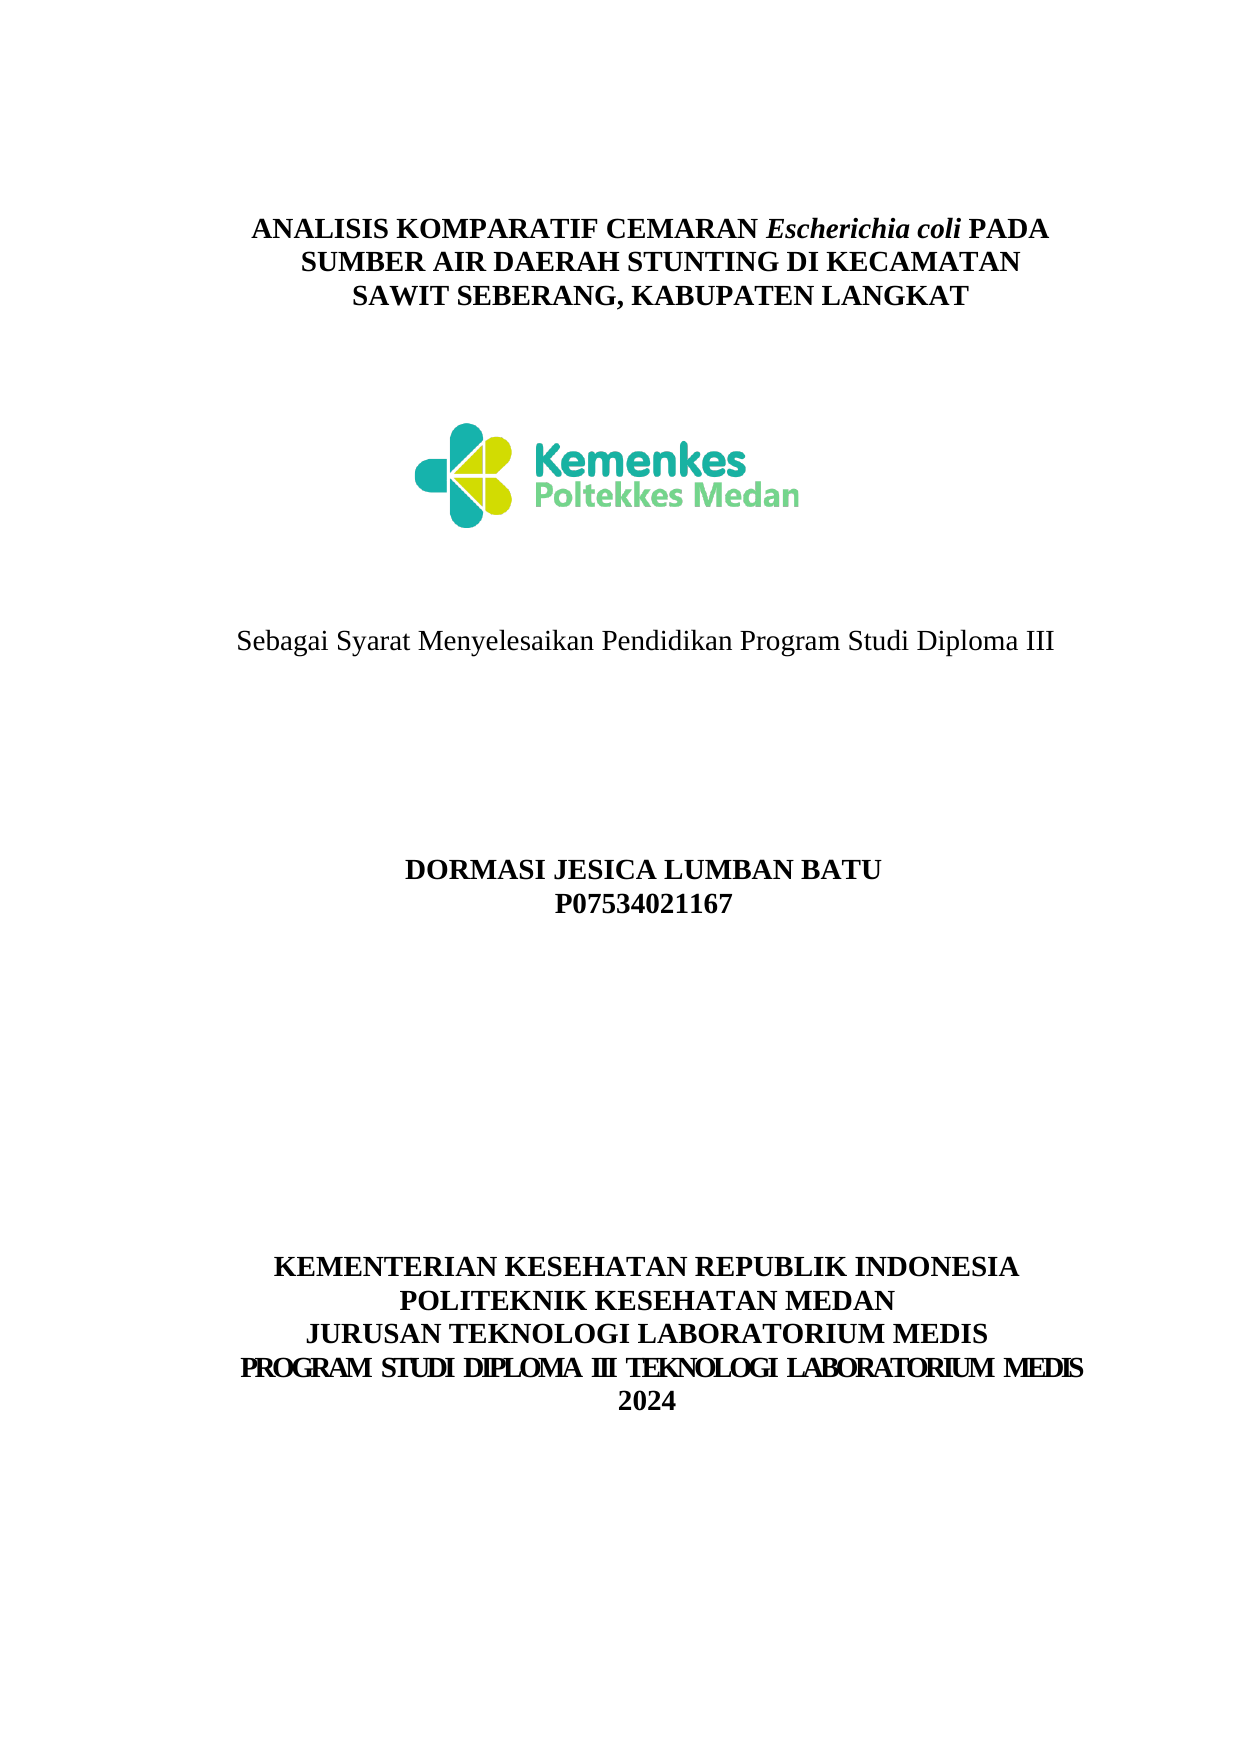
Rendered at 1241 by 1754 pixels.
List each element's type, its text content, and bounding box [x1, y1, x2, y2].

text ANALISIS KOMPARATIF CEMARAN Escherichia coli PADA [250, 211, 1050, 244]
picture [414, 423, 799, 528]
text KEMENTERIAN KESEHATAN REPUBLIK INDONESIA POLITEKNIK KESEHATAN MEDAN [250, 1249, 1043, 1316]
text 2024 [250, 1383, 1043, 1417]
text DORMASI JESICA LUMBAN BATU [250, 852, 1037, 886]
text P07534021167 [250, 886, 1037, 919]
text PROGRAM STUDI DIPLOMA III TEKNOLOGI LABORATORIUM MEDIS [161, 1350, 1167, 1383]
text Sebagai Syarat Menyelesaikan Pendidikan Program Studi Diploma III [236, 623, 1073, 657]
text JURUSAN TEKNOLOGI LABORATORIUM MEDIS [250, 1316, 1043, 1350]
text SUMBER AIR DAERAH STUNTING DI KECAMATAN SAWIT SEBERANG, KABUPATEN LANGKAT [258, 244, 1063, 311]
